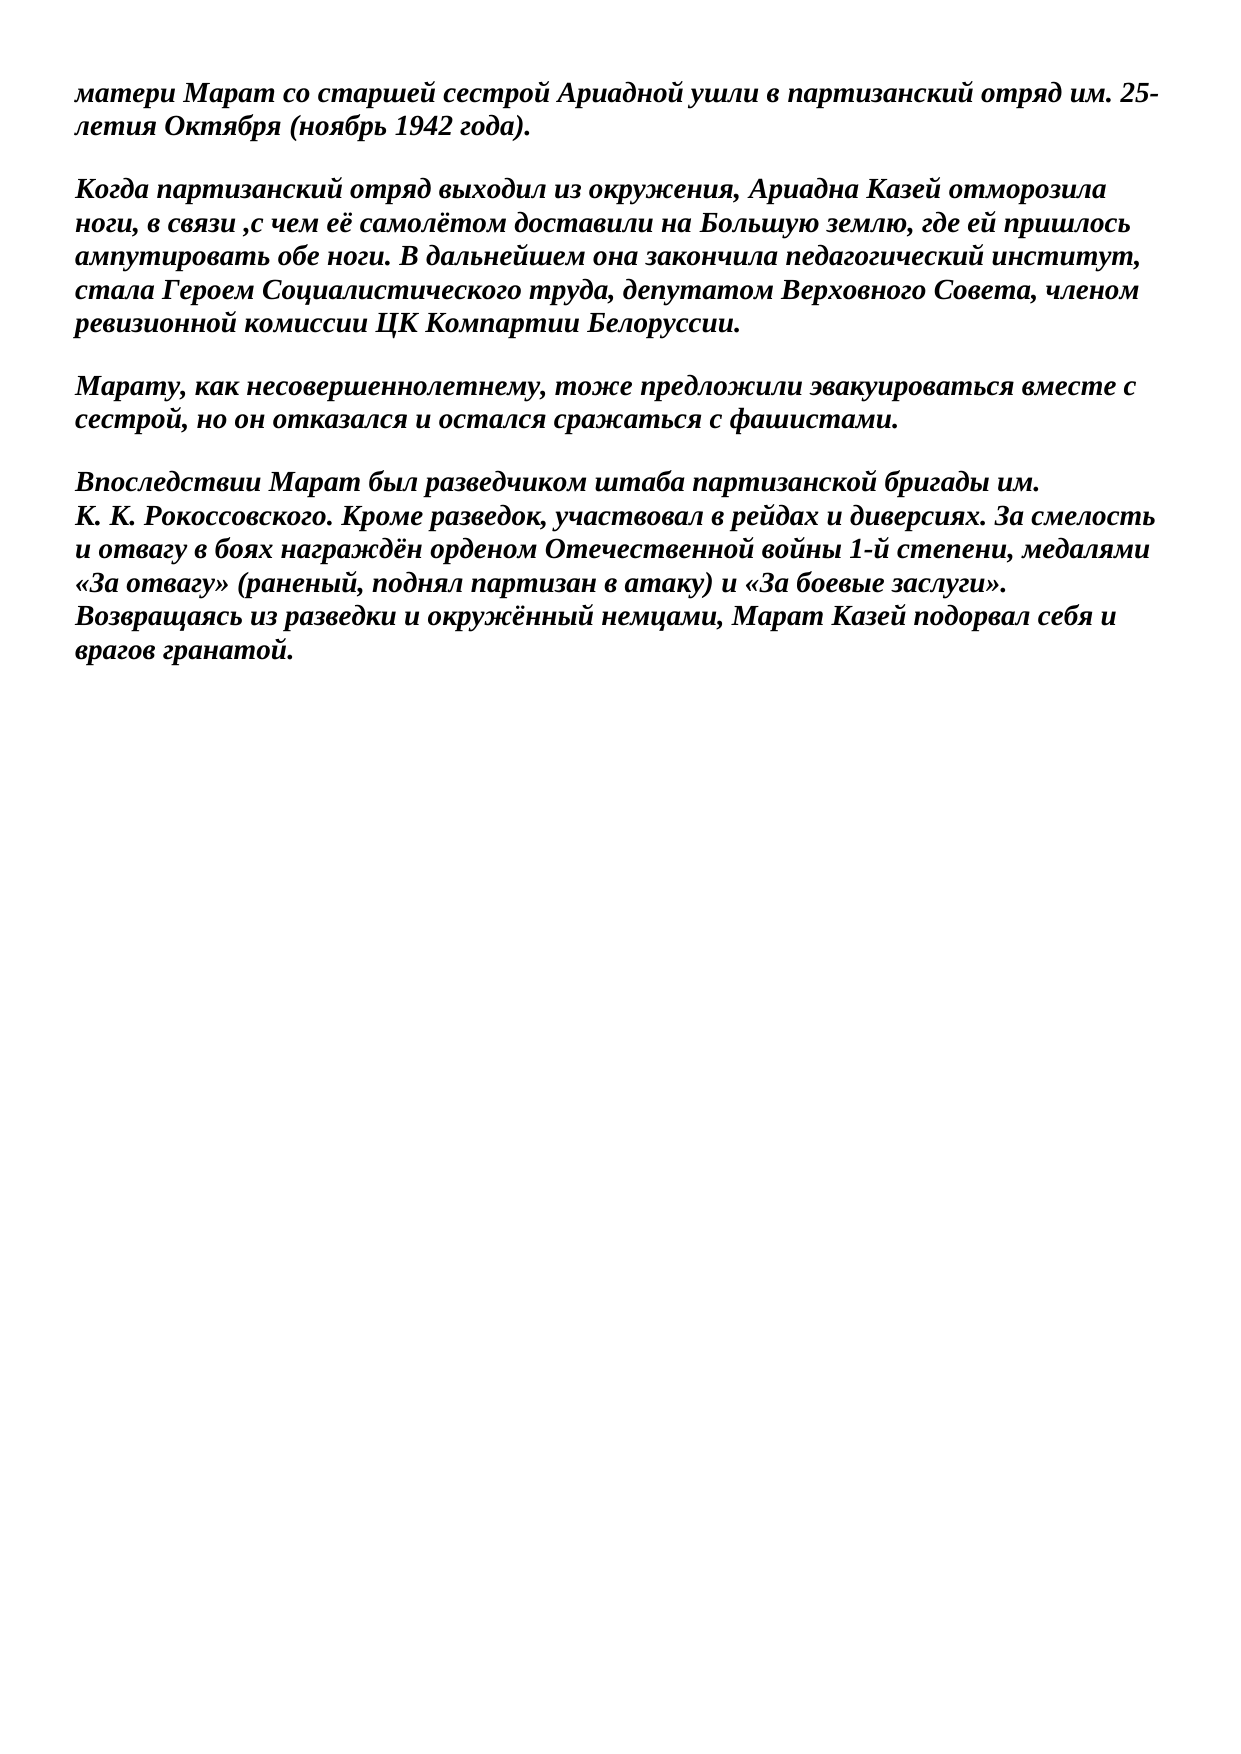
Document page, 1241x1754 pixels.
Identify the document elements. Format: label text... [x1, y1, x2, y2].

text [75, 75, 1165, 142]
text Марату, как несовершеннолетнему, тоже предложили эвакуироваться вместе с сестрой, но он отказался и остался сражаться с фашистами. [75, 368, 1165, 435]
text Впоследствии Марат был разведчиком штаба партизанской бригады им. К. К. Рокоссовского. Кроме разведок, участвовал в рейдах и диверсиях. За смелость и отвагу в боях награждён орденом Отечественной войны 1-й степени, медалями «За отвагу» (раненый, поднял партизан в атаку) и «За боевые заслуги». Возвращаясь из разведки и окружённый немцами, Марат Казей подорвал себя и врагов гранатой. [75, 464, 1165, 666]
text Когда партизанский отряд выходил из окружения, Ариадна Казей отморозила ноги, в связи ,с чем её самолётом доставили на Большую землю, где ей пришлось ампутировать обе ноги. В дальнейшем она закончила педагогический институт, стала Героем Социалистического труда, депутатом Верховного Совета, членом ревизионной комиссии ЦК Компартии Белоруссии. [75, 171, 1165, 339]
